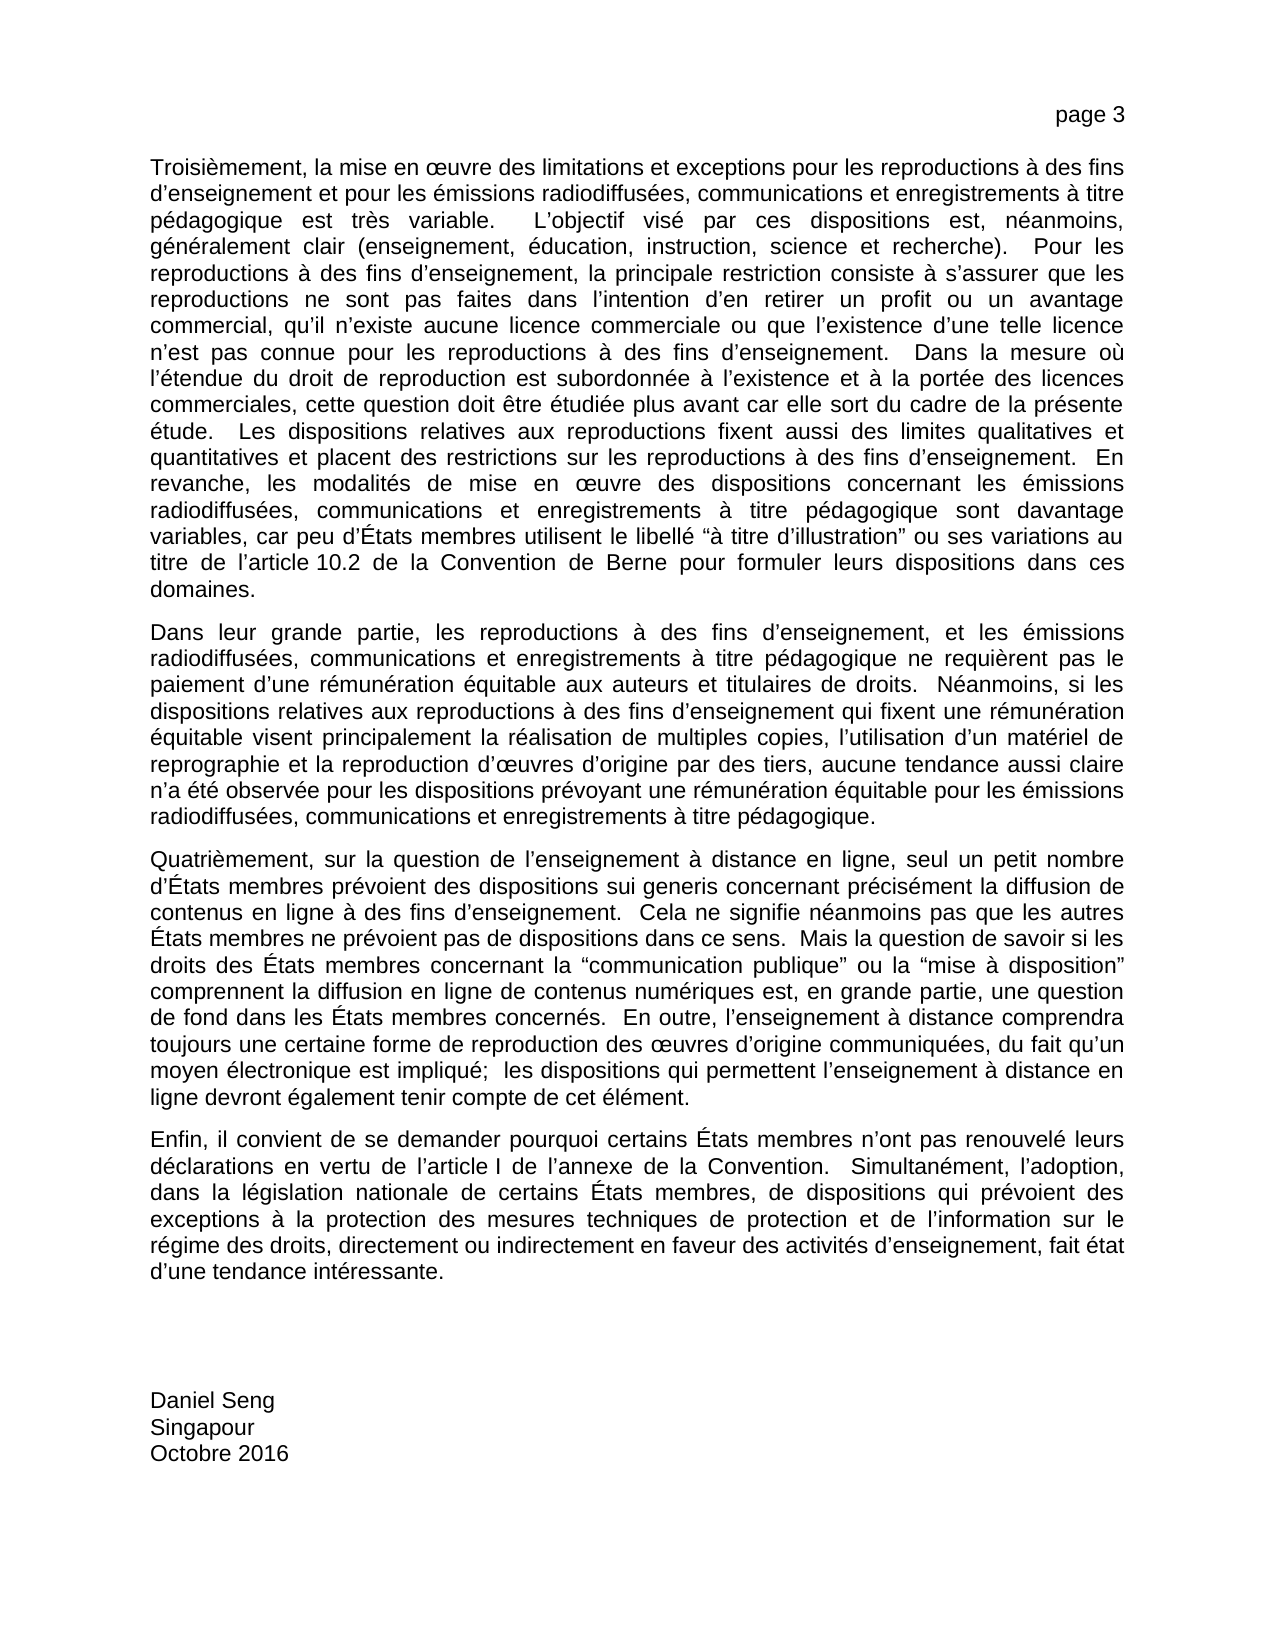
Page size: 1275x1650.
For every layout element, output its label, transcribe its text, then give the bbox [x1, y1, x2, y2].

text Enfin, il convient de se demander pourquoi certains États membres n’ont pas renouvelé leurs déclarations en vertu de l’article I de l’annexe de la Convention. Simultanément, l’adoption, dans la législation nationale de certains États membres, de dispositions qui prévoient des exceptions à la protection des mesures techniques de protection et de l’information sur le régime des droits, directement ou indirectement en faveur des activités d’enseignement, fait état d’une tendance intéressante. [150, 1126, 1125, 1284]
text Singapour [150, 1414, 1125, 1440]
text Octobre 2016 [150, 1440, 1125, 1466]
text Daniel Seng [150, 1387, 1125, 1414]
text Quatrièmement, sur la question de l’enseignement à distance en ligne, seul un petit nombre d’États membres prévoient des dispositions sui generis concernant précisément la diffusion de contenus en ligne à des fins d’enseignement. Cela ne signifie néanmoins pas que les autres États membres ne prévoient pas de dispositions dans ce sens. Mais la question de savoir si les droits des États membres concernant la “communication publique” ou la “mise à disposition” comprennent la diffusion en ligne de contenus numériques est, en grande partie, une question de fond dans les États membres concernés. En outre, l’enseignement à distance comprendra toujours une certaine forme de reproduction des œuvres d’origine communiquées, du fait qu’un moyen électronique est impliqué; les dispositions qui permettent l’enseignement à distance en ligne devront également tenir compte de cet élément. [150, 846, 1125, 1110]
text Troisièmement, la mise en œuvre des limitations et exceptions pour les reproductions à des fins d’enseignement et pour les émissions radiodiffusées, communications et enregistrements à titre pédagogique est très variable. L’objectif visé par ces dispositions est, néanmoins, généralement clair (enseignement, éducation, instruction, science et recherche). Pour les reproductions à des fins d’enseignement, la principale restriction consiste à s’assurer que les reproductions ne sont pas faites dans l’intention d’en retirer un profit ou un avantage commercial, qu’il n’existe aucune licence commerciale ou que l’existence d’une telle licence n’est pas connue pour les reproductions à des fins d’enseignement. Dans la mesure où l’étendue du droit de reproduction est subordonnée à l’existence et à la portée des licences commerciales, cette question doit être étudiée plus avant car elle sort du cadre de la présente étude. Les dispositions relatives aux reproductions fixent aussi des limites qualitatives et quantitatives et placent des restrictions sur les reproductions à des fins d’enseignement. En revanche, les modalités de mise en œuvre des dispositions concernant les émissions radiodiffusées, communications et enregistrements à titre pédagogique sont davantage variables, car peu d’États membres utilisent le libellé “à titre d’illustration” ou ses variations au titre de l’article 10.2 de la Convention de Berne pour formuler leurs dispositions dans ces domaines. [150, 154, 1125, 602]
text Dans leur grande partie, les reproductions à des fins d’enseignement, et les émissions radiodiffusées, communications et enregistrements à titre pédagogique ne requièrent pas le paiement d’une rémunération équitable aux auteurs et titulaires de droits. Néanmoins, si les dispositions relatives aux reproductions à des fins d’enseignement qui fixent une rémunération équitable visent principalement la réalisation de multiples copies, l’utilisation d’un matériel de reprographie et la reproduction d’œuvres d’origine par des tiers, aucune tendance aussi claire n’a été observée pour les dispositions prévoyant une rémunération équitable pour les émissions radiodiffusées, communications et enregistrements à titre pédagogique. [150, 619, 1125, 829]
